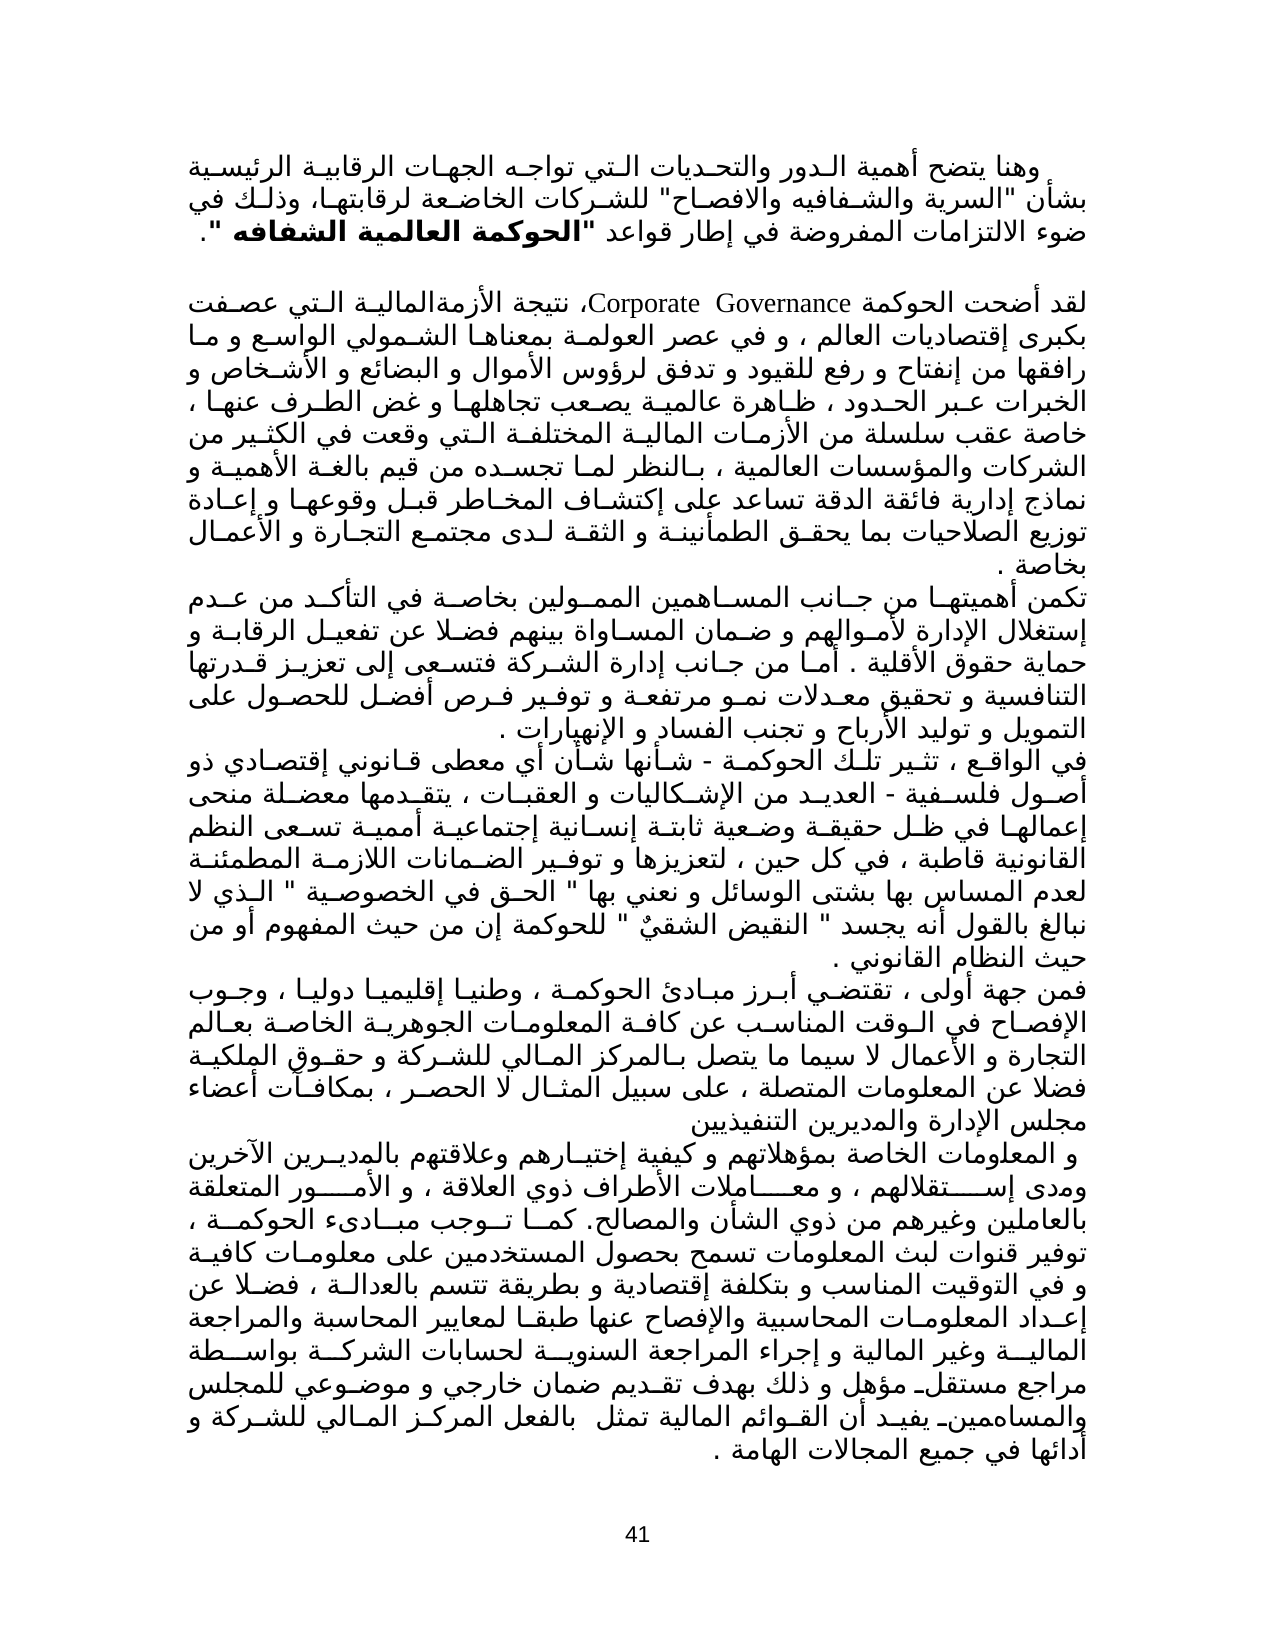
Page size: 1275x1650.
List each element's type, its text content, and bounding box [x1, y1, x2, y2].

text و اﻟﻤﻌﻠومات اﻟﺨﺎﺻﺔ بمؤهلاتهم و كيفية إختيارهم وﻋﻼﻗﺘﻬم ﺑﺎﻟﻤديرين اﻵﺧﺮﻳﻦ وﻣدى إستقلالهم ، و معاملات اﻷﻃﺮاف ذوي اﻟﻌﻼﻗﺔ ، و الأمور اﻟﻤﺘﻌﻠﻘﺔ ﺑﺎﻟﻌﺎﻣﻠﻴﻦ وﻏﻴﺮهم ﻣﻦ ذوي اﻟﺸﺄن واﻟﻤﺼﺎﻟﺢ. كما توجب مبادىء الحوكمة ، توفير قنوات لبث المعلومات ﺗﺴﻤﺢ بحصول اﻟﻤﺴﺘﺨدمين على معلومات كافية و ﻓﻲ اﻟﺘوقيت المناسب و بتكلفة إﻗﺘﺼﺎدﻳﺔ و بطريقة تتسم ﺑﺎﻟﻌدالة ، فضلا عن إعداد المعلومات اﻟﻤﺤﺎﺳﺒﻴﺔ واﻹﻓﺼﺎح ﻋﻨﻬﺎ طبقا ﻟﻤﻌﺎﻳﻴﺮ اﻟﻤﺤﺎﺳﺒﺔ واﻟﻤﺮاﺟﻌﺔ المالية وﻏﻴﺮ اﻟﻤﺎﻟﻴﺔ و إﺟﺮاء اﻟﻤﺮاﺟﻌﺔ اﻟﺴﻨوية ﻟﺤﺴﺎﺑﺎت اﻟﺸﺮكة بواسطة ﻣﺮاﺟﻊ ﻣﺴﺘﻘﻞ مؤهل و ذلك بهدف تقديم ﺿﻤﺎن ﺧﺎرﺟﻲ و موضوعي للمجلس واﻟﻤﺴﺎهﻤﻴﻦ يفيد أن القوائم اﻟﻤﺎﻟﻴﺔ ﺗﻤﺜﻞ ﺑﺎﻟﻔﻌﻞ اﻟﻤﺮكز المالي للشركة و أداﺋﻬﺎ ﻓﻲ ﺟﻤﻴﻊ اﻟﻤﺠﺎﻻت اﻟﻬﺎﻣﺔ . [187, 1137, 1087, 1466]
text وهنا يتضح أهمية الدور والتحديات التي تواجه الجهات الرقابية الرئيسية بشأن "السرية والشفافيه والافصاح" للشركات الخاضعة لرقابتها، وذلك في ضوء الالتزامات المفروضة في إطار قواعد "الحوكمة العالمية الشفافه ". [187, 150, 1087, 248]
text تكمن أهميتها من جانب المساهمين الممولين بخاصة في التأكد من عدم إستغلال الإدارة لأموالهم و ضمان المساواة بينهم فضلا عن تفعيل الرقابة و حماية حقوق الأقلية . أما من جانب إدارة الشركة فتسعى إلى تعزيز قدرتها التنافسية و تحقيق معدلات نمو مرتفعة و توفير فرص أفضل للحصول على التمويل و توليد الأرباح و تجنب الفساد و الإنهيارات . [187, 581, 1087, 744]
text فمن جهة أولى ، تقتضي أبرز مبادئ الحوكمة ، وطنيا إقليميا دوليا ، وجوب الإفصاح في الوقت المناسب عن كافة المعلومات الجوهرية الخاصة بعالم التجارة و الأعمال لا سيما ما يتصل بالمركز المالي للشركة و حقوق الملكية فضلا عن المعلومات المتصلة ، على سبيل المثال لا الحصر ، بمكافآت أﻋﻀﺎء مجلس اﻹدارة واﻟﻤديرين التنفيذيين [187, 973, 1087, 1137]
text لقد أضحت الحوكمة Corporate Governance، نتيجة الأزمةالمالية التي عصفت بكبرى إقتصاديات العالم ، و في عصر العولمة بمعناها الشمولي الواسع و ما رافقها من إنفتاح و رفع للقيود و تدفق لرؤوس الأموال و البضائع و الأشخاص و الخبرات عبر الحدود ، ظاهرة عالمية يصعب تجاهلها و غض الطرف عنها ، خاصة عقب سلسلة من الأزمات المالية المختلفة التي وقعت في الكثير من الشركات والمؤسسات العالمية ، بالنظر لما تجسده من قيم بالغة الأهمية و نماذج إدارية فائقة الدقة تساعد على إكتشاف المخاطر قبل وقوعها و إعادة توزيع الصلاحيات بما يحقق الطمأنينة و الثقة لدى مجتمع التجارة و الأعمال بخاصة . [187, 286, 1087, 581]
text في الواقع ، تثير تلك الحوكمة - شأنها شأن أي معطى قانوني إقتصادي ذو أصول فلسفية - العديد من الإشكاليات و العقبات ، يتقدمها معضلة منحى إعمالها في ظل حقيقة وضعية ثابتة إنسانية إجتماعية أممية تسعى النظم القانونية قاطبة ، في كل حين ، لتعزيزها و توفير الضمانات اللازمة المطمئنة لعدم المساس بها بشتى الوسائل و نعني بها " الحق في الخصوصية " الذي لا نبالغ بالقول أنه يجسد " النقيض الشقيٌ " للحوكمة إن من حيث المفهوم أو من حيث النظام القانوني . [187, 744, 1087, 973]
